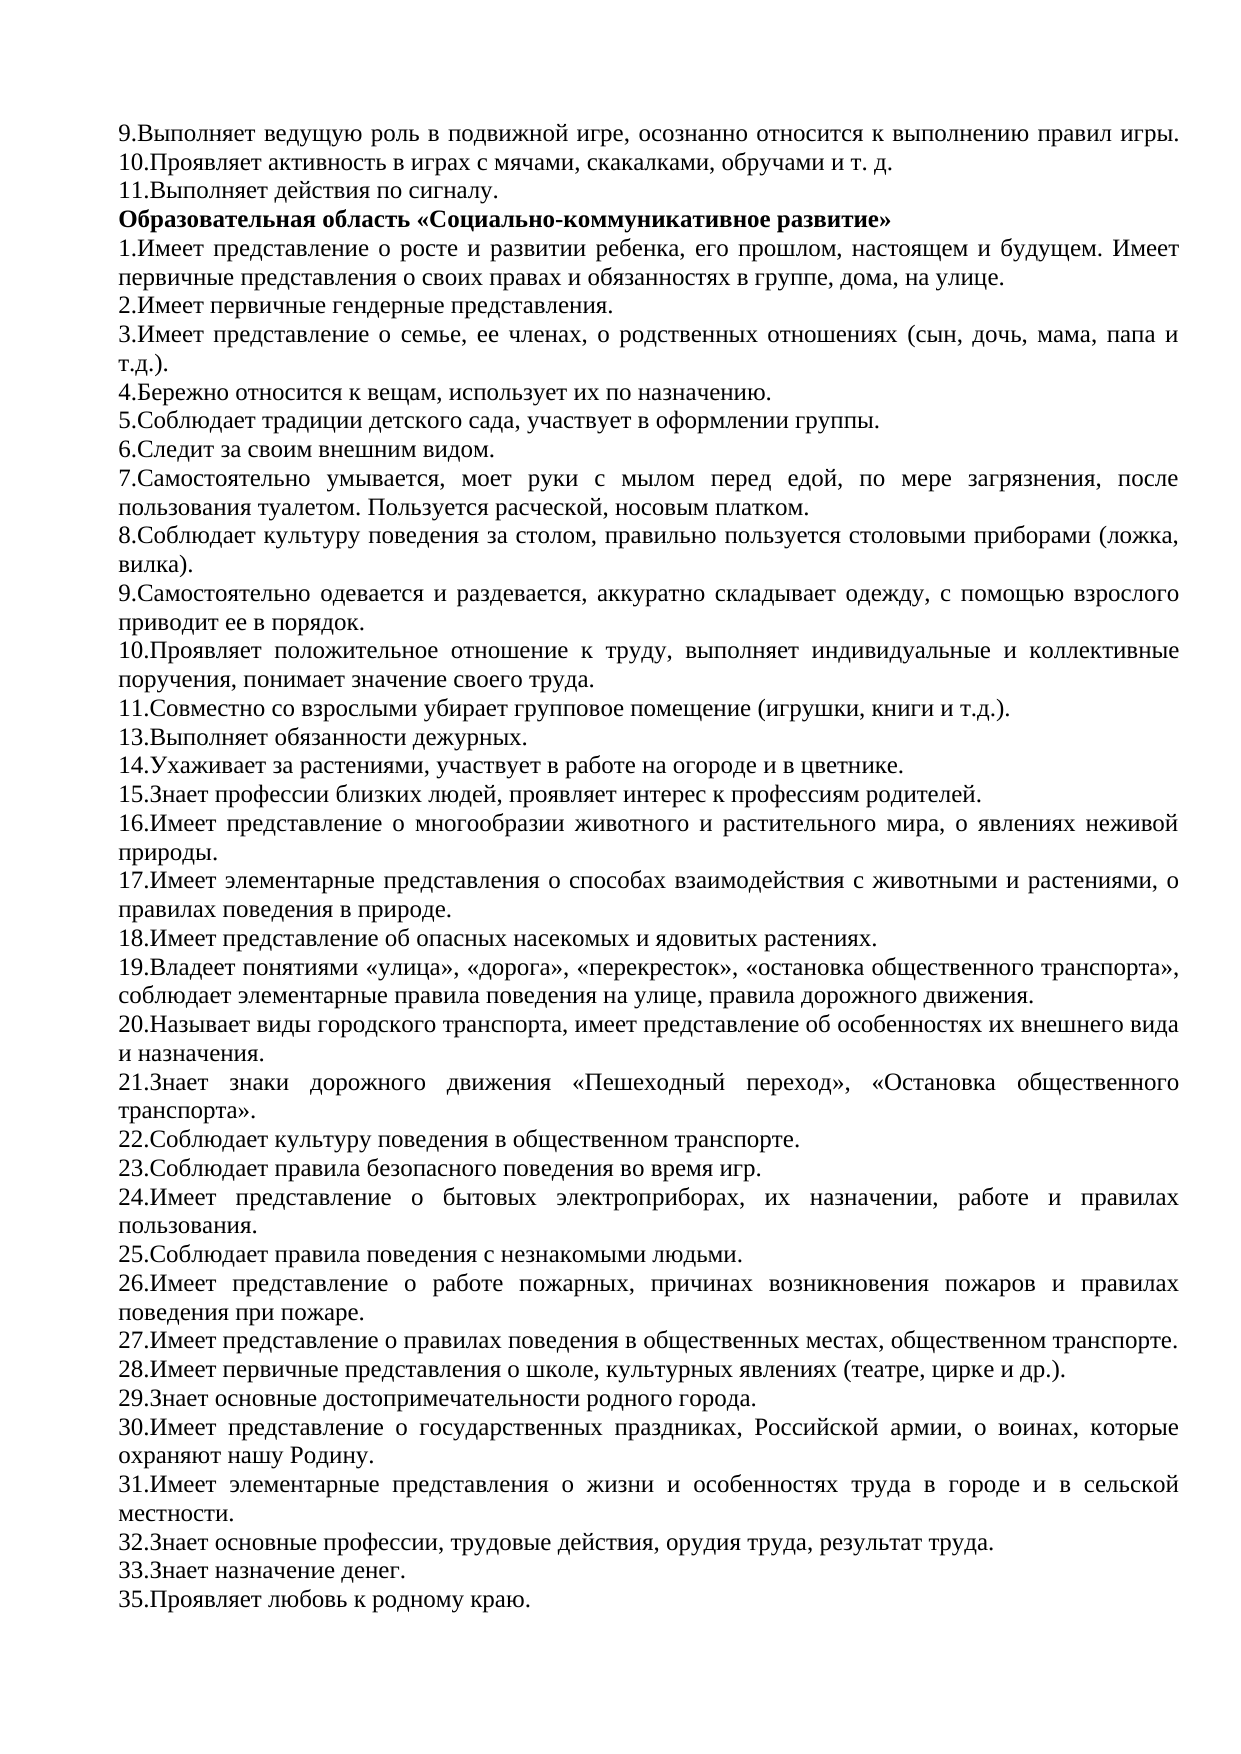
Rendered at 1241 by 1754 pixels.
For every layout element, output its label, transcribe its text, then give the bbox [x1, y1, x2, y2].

text 6.Следит за своим внешним видом. [118, 434, 1180, 463]
text 3.Имеет представление о семье, ее членах, о родственных отношениях (сын, дочь, мама, папа и т.д.). [118, 319, 1180, 377]
text 10.Проявляет положительное отношение к труду, выполняет индивидуальные и коллективные поручения, понимает значение своего труда. [118, 636, 1180, 693]
text 33.Знает назначение денег. [118, 1556, 1180, 1584]
text 1.Имеет представление о росте и развитии ребенка, его прошлом, настоящем и будущем. Имеет первичные представления о своих правах и обязанностях в группе, дома, на улице. [118, 233, 1180, 291]
text 11.Совместно со взрослыми убирает групповое помещение (игрушки, книги и т.д.). [118, 693, 1180, 722]
text 17.Имеет элементарные представления о способах взаимодействия с животными и растениями, о правилах поведения в природе. [118, 866, 1180, 923]
text Образовательная область «Социально-коммуникативное развитие» [118, 204, 1181, 233]
text 24.Имеет представление о бытовых электроприборах, их назначении, работе и правилах пользования. [118, 1182, 1180, 1239]
text 5.Соблюдает традиции детского сада, участвует в оформлении группы. [118, 406, 1180, 434]
text 19.Владеет понятиями «улица», «дорога», «перекресток», «остановка общественного транспорта», соблюдает элементарные правила поведения на улице, правила дорожного движения. [118, 952, 1180, 1009]
text 31.Имеет элементарные представления о жизни и особенностях труда в городе и в сельской местности. [118, 1469, 1180, 1527]
text 21.Знает знаки дорожного движения «Пешеходный переход», «Остановка общественного транспорта». [118, 1067, 1180, 1124]
text 35.Проявляет любовь к родному краю. [118, 1584, 1180, 1613]
text 27.Имеет представление о правилах поведения в общественных местах, общественном транспорте. [118, 1326, 1180, 1354]
text 4.Бережно относится к вещам, использует их по назначению. [118, 377, 1180, 406]
text 9.Выполняет ведущую роль в подвижной игре, осознанно относится к выполнению правил игры. 10.Проявляет активность в играх с мячами, скакалками, обручами и т. д. [118, 118, 1180, 176]
text 11.Выполняет действия по сигналу. [118, 176, 1180, 204]
text 2.Имеет первичные гендерные представления. [118, 291, 1180, 319]
text 16.Имеет представление о многообразии животного и растительного мира, о явлениях неживой природы. [118, 808, 1180, 866]
text 8.Соблюдает культуру поведения за столом, правильно пользуется столовыми приборами (ложка, вилка). [118, 521, 1180, 578]
text 14.Ухаживает за растениями, участвует в работе на огороде и в цветнике. [118, 751, 1180, 779]
text 22.Соблюдает культуру поведения в общественном транспорте. [118, 1124, 1180, 1153]
text 30.Имеет представление о государственных праздниках, Российской армии, о воинах, которые охраняют нашу Родину. [118, 1412, 1180, 1469]
text 7.Самостоятельно умывается, моет руки с мылом перед едой, по мере загрязнения, после пользования туалетом. Пользуется расческой, носовым платком. [118, 463, 1180, 521]
text 23.Соблюдает правила безопасного поведения во время игр. [118, 1153, 1180, 1182]
text 9.Самостоятельно одевается и раздевается, аккуратно складывает одежду, с помощью взрослого приводит ее в порядок. [118, 578, 1180, 636]
text 18.Имеет представление об опасных насекомых и ядовитых растениях. [118, 923, 1180, 952]
text 13.Выполняет обязанности дежурных. [118, 722, 1180, 751]
text 20.Называет виды городского транспорта, имеет представление об особенностях их внешнего вида и назначения. [118, 1009, 1180, 1067]
text 29.Знает основные достопримечательности родного города. [118, 1383, 1180, 1412]
text 15.Знает профессии близких людей, проявляет интерес к профессиям родителей. [118, 779, 1180, 808]
text 28.Имеет первичные представления о школе, культурных явлениях (театре, цирке и др.). [118, 1354, 1180, 1383]
text 25.Соблюдает правила поведения с незнакомыми людьми. [118, 1239, 1180, 1268]
text 32.Знает основные профессии, трудовые действия, орудия труда, результат труда. [118, 1527, 1180, 1556]
text 26.Имеет представление о работе пожарных, причинах возникновения пожаров и правилах поведения при пожаре. [118, 1268, 1180, 1326]
